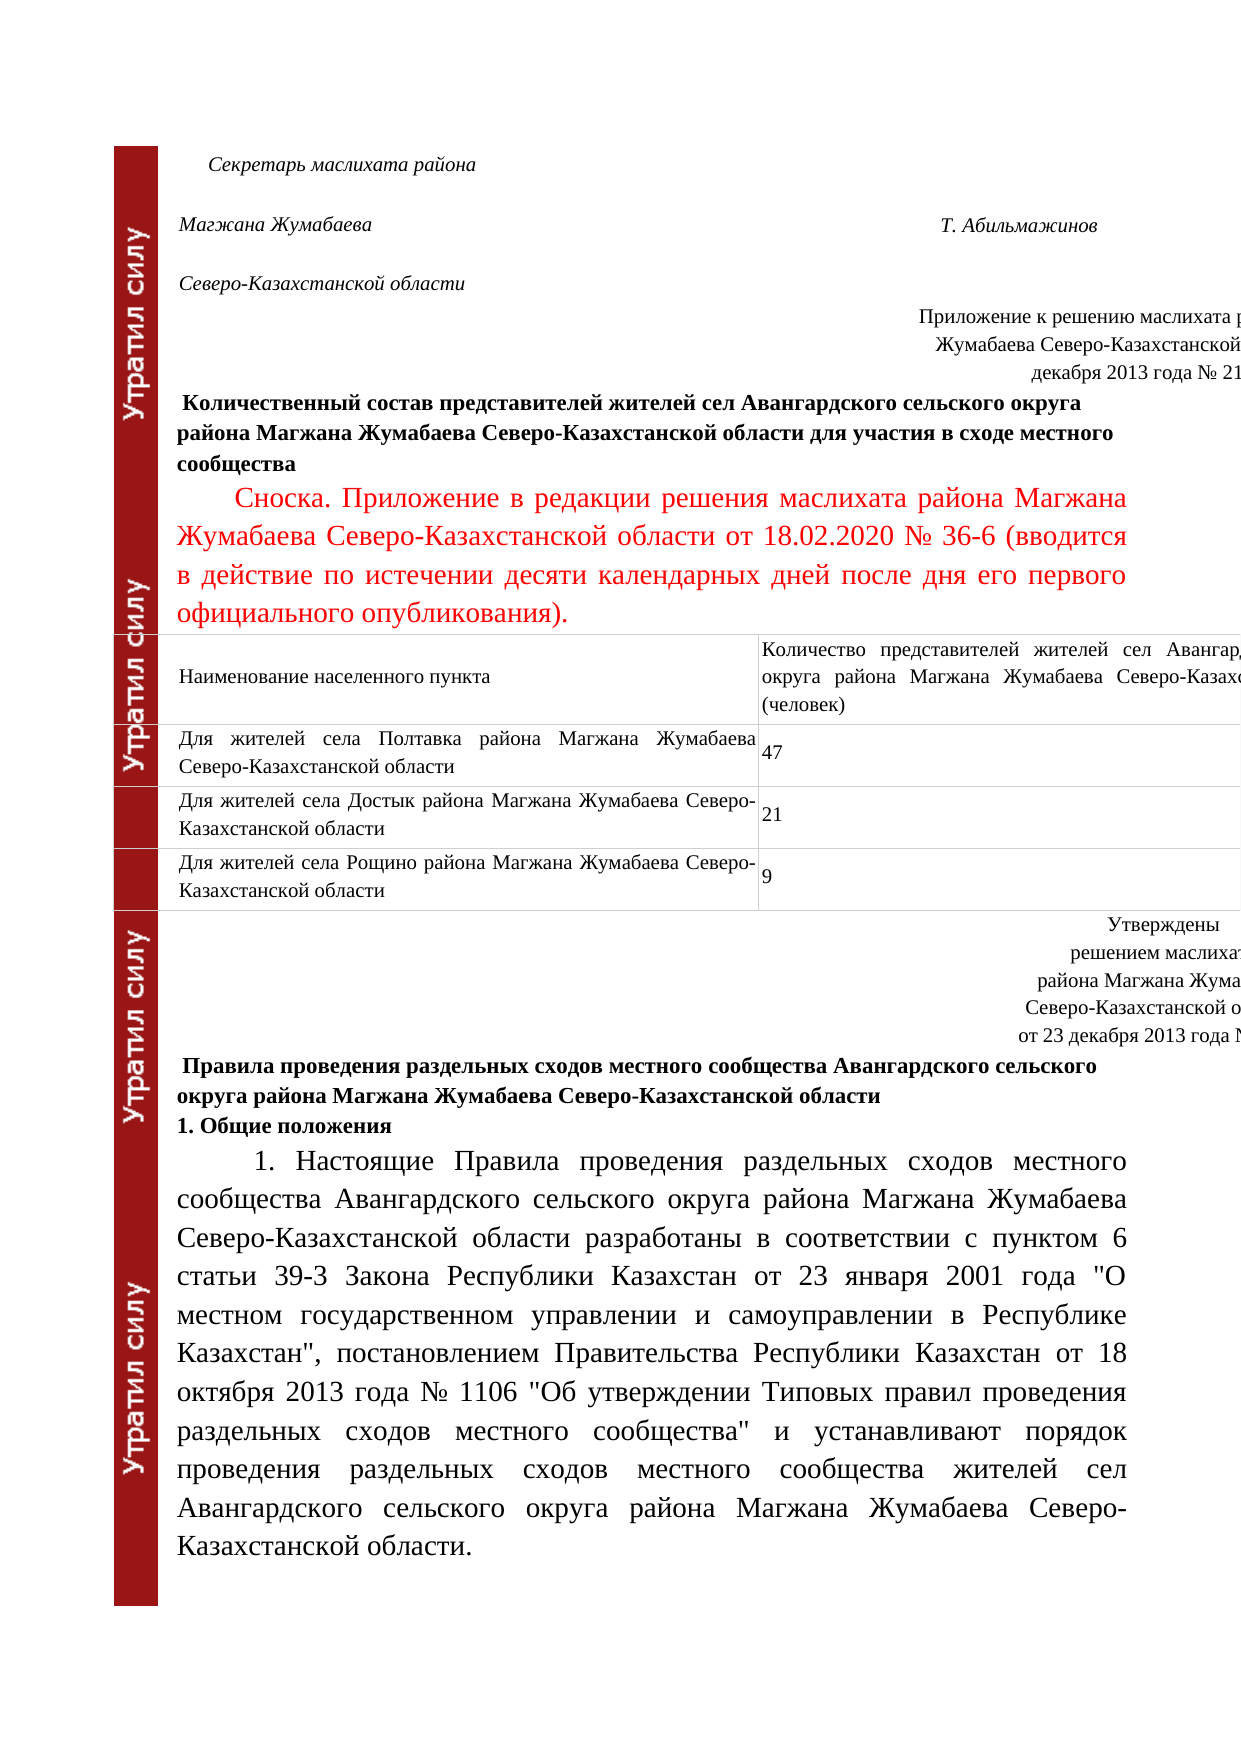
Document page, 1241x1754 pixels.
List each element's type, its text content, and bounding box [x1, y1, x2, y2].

text Сноска. Приложение в редакции решения маслихата района Магжана Жумабаева Северо-Казахстанской области от 18.02.2020 № 36-6 (вводится в действие по истечении десяти календарных дней после дня его первого официального опубликования). [112, 480, 1128, 629]
table_cell Для жителей села Рощино района Магжана Жумабаева Северо-Казахстанской области [114, 849, 758, 909]
table_header Утверждены решением маслихата района Магжана Жумабаева Северо-Казахстанской области от 23 декабря 2013 года № 21-17 [924, 911, 1240, 1052]
picture [114, 629, 158, 634]
picture [114, 146, 158, 150]
table_cell 21 [759, 787, 1240, 847]
table_header [101, 303, 912, 389]
picture [114, 1139, 158, 1143]
table_cell Для жителей села Полтавка района Магжана Жумабаева Северо-Казахстанской области [114, 725, 758, 786]
table_cell 47 [759, 725, 1240, 786]
table_cell 9 [759, 849, 1240, 909]
table_cell Т. Абильмажинов [939, 150, 1240, 303]
picture [114, 1562, 158, 1606]
table_header Наименование населенного пункта [114, 635, 758, 723]
text Количественный состав представителей жителей сел Авангардского сельского округа района Магжана Жумабаева Северо-Казахстанской области для участия в сходе местного сообщества [112, 389, 1128, 476]
text 1. Настоящие Правила проведения раздельных сходов местного сообщества Авангардского сельского округа района Магжана Жумабаева Северо-Казахстанской области разработаны в соответствии с пунктом 6 статьи 39-3 Закона Республики Казахстан от 23 января 2001 года "О местном государственном управлении и самоуправлении в Республике Казахстан", постановлением Правительства Республики Казахстан от 18 октября 2013 года № 1106 "Об утверждении Типовых правил проведения раздельных сходов местного сообщества" и устанавливают порядок проведения раздельных сходов местного сообщества жителей сел Авангардского сельского округа района Магжана Жумабаева Северо-Казахстанской области. [112, 1143, 1128, 1562]
table_cell Секретарь маслихата района Магжана Жумабаева Северо-Казахстанской области [101, 150, 939, 303]
table_cell Для жителей села Достык района Магжана Жумабаева Северо-Казахстанской области [114, 787, 758, 847]
picture [114, 476, 158, 480]
table_header Приложение к решению маслихата района Магжана Жумабаева Северо-Казахстанской области от 23 декабря 2013 года № 21-17 [912, 303, 1240, 389]
table_header [113, 911, 923, 1052]
text Правила проведения раздельных сходов местного сообщества Авангардского сельского округа района Магжана Жумабаева Северо-Казахстанской области 1. Общие положения [112, 1052, 1128, 1139]
table_header Количество представителей жителей сел Авангардского сельского округа района Магжана Жумабаева Северо-Казахстанской области (человек) [759, 635, 1240, 723]
